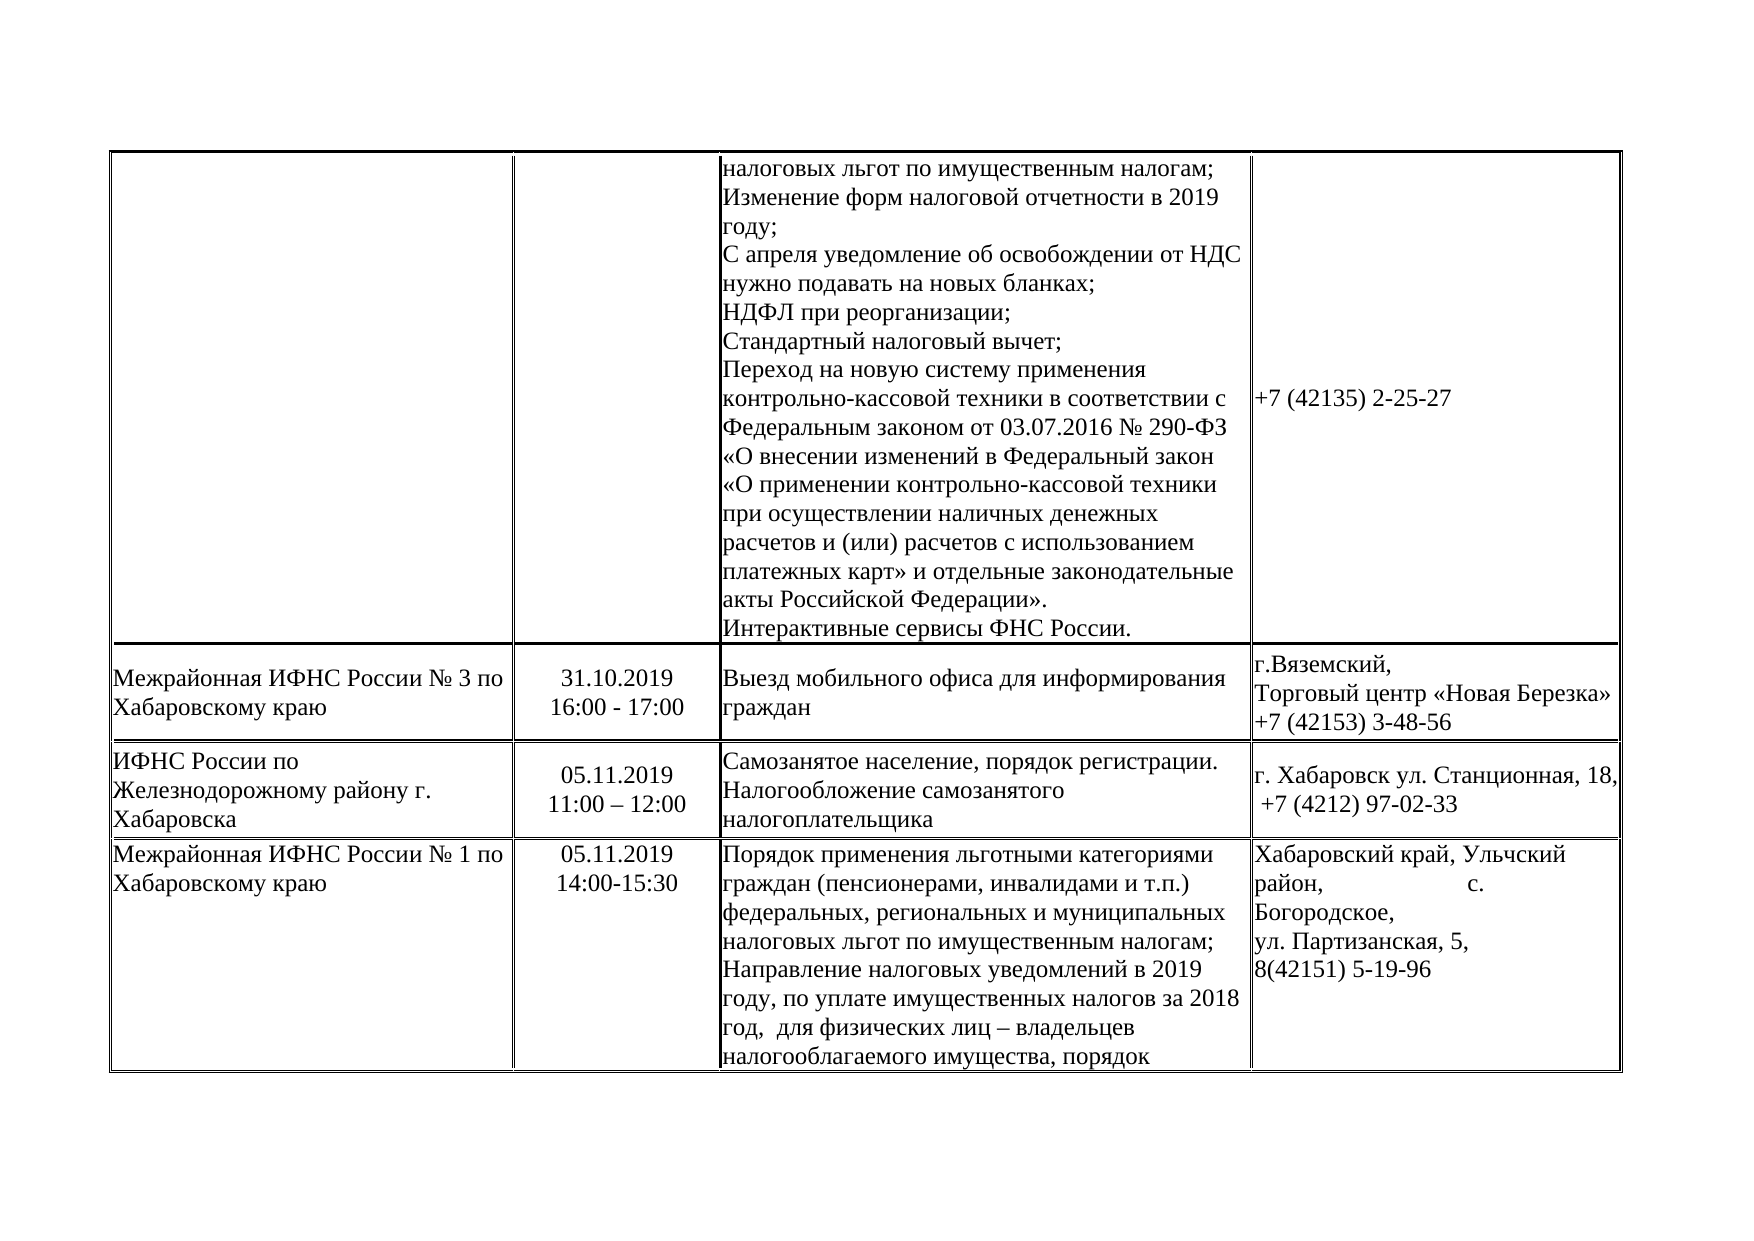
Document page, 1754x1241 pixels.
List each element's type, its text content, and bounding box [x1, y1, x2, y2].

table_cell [112, 153, 513, 642]
table_cell 05.11.2019 11:00 – 12:00 [515, 743, 719, 836]
table_cell г.Вяземский, Торговый центр «Новая Березка» +7 (42153) 3-48-56 [1253, 642, 1619, 739]
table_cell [720, 153, 1252, 642]
table_cell г. Хабаровск ул. Станционная, 18, +7 (4212) 97-02-33 [1253, 739, 1620, 836]
table_cell Межрайонная ИФНС России № 3 по Хабаровскому краю [112, 642, 512, 739]
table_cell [1252, 836, 1620, 1069]
table_cell Выезд мобильного офиса для информирования граждан [722, 645, 1250, 739]
table_cell Самозанятое население, порядок регистрации. Налогообложение самозанятого налогоплательщика [722, 743, 1250, 836]
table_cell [112, 836, 513, 1069]
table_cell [1252, 153, 1619, 642]
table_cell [720, 840, 1252, 1069]
table_cell ИФНС России по Железнодорожному району г. Хабаровска [112, 739, 512, 836]
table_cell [514, 152, 720, 642]
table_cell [514, 840, 720, 1069]
table_cell 31.10.2019 16:00 - 17:00 [515, 645, 719, 739]
